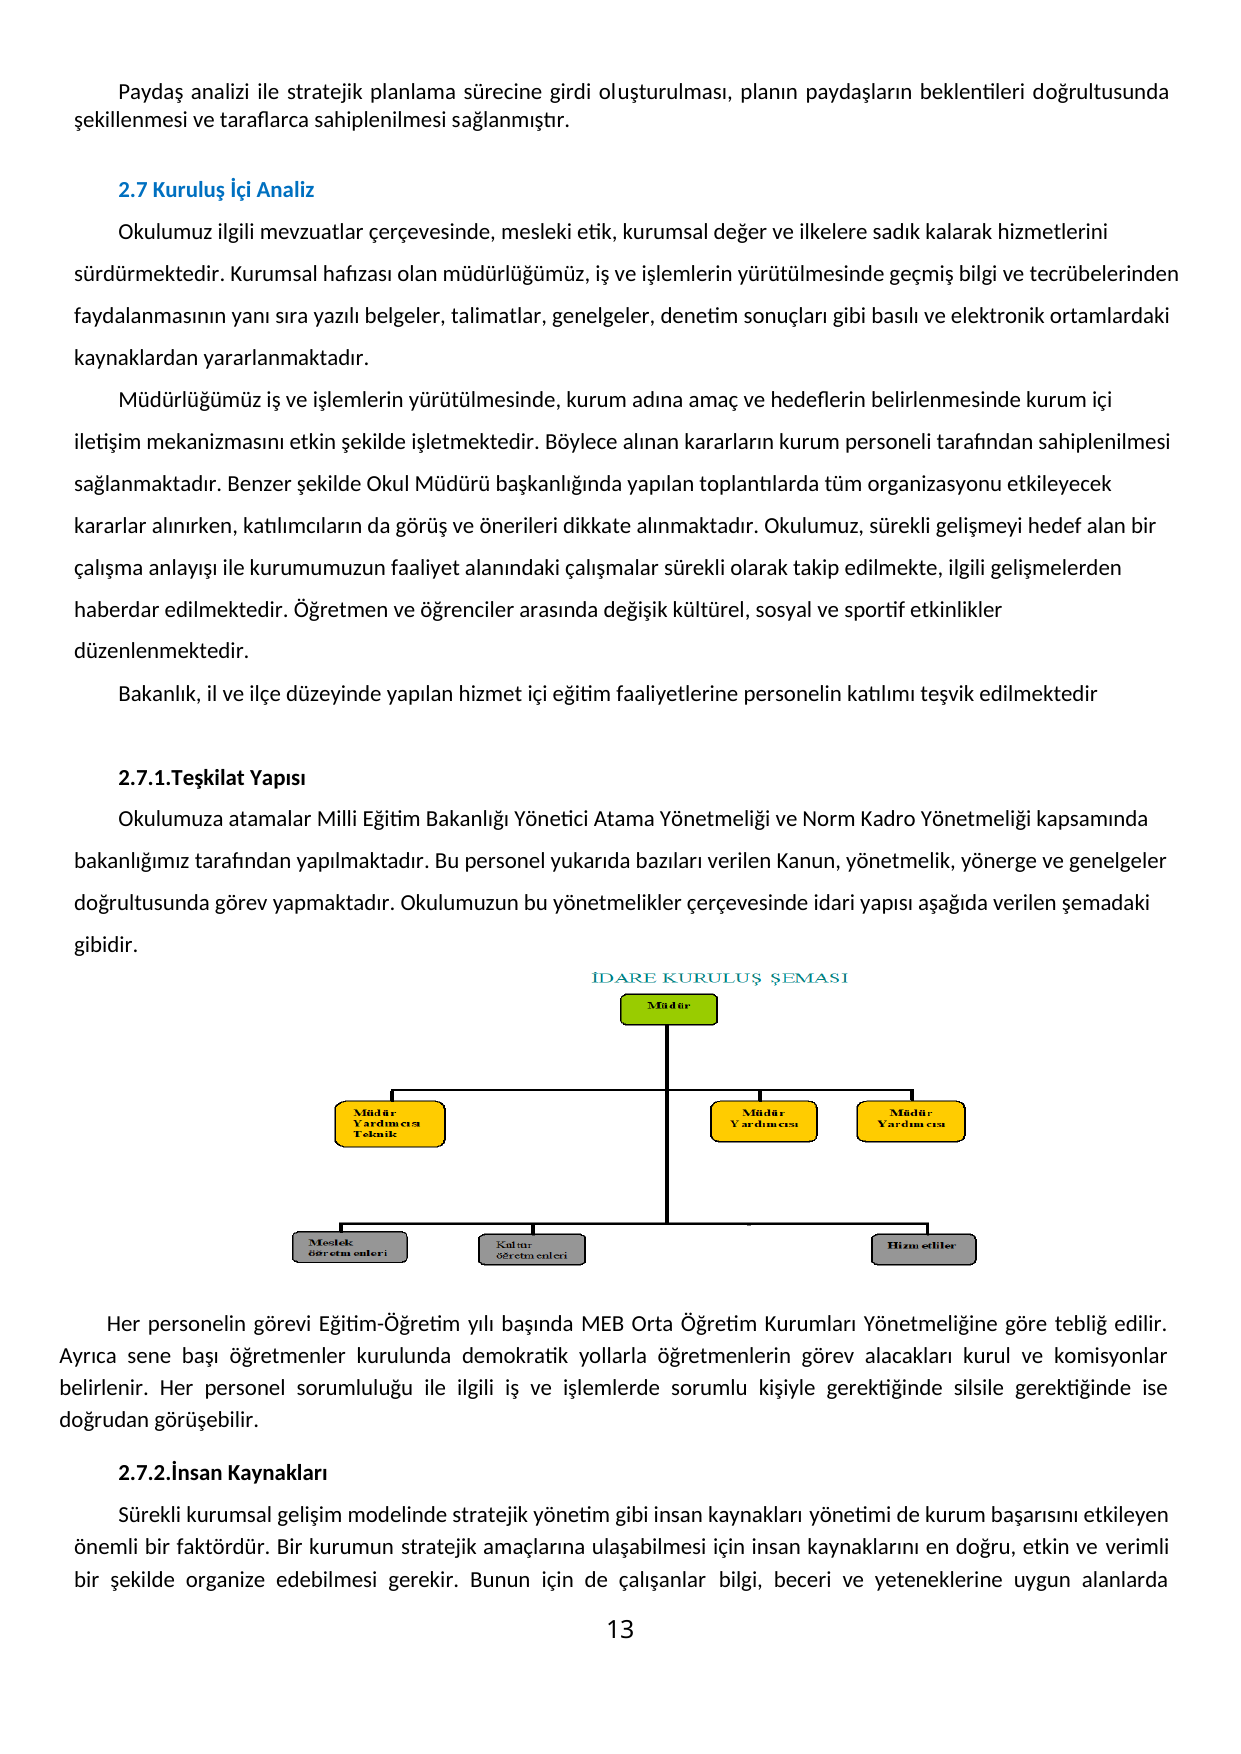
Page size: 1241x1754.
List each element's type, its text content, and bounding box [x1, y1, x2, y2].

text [74, 1500, 1169, 1593]
text 2.7 Kuruluş İçi Analiz [74, 175, 1181, 203]
text Bakanlık, il ve ilçe düzeyinde yapılan hizmet içi eğitim faaliyetlerine personelin katılımı teşvik edilmektedir [74, 679, 1181, 707]
text Okulumuza atamalar Milli Eğitim Bakanlığı Yönetici Atama Yönetmeliği ve Norm Kadro Yönetmeliği kapsamında bakanlığımız tarafından yapılmaktadır. Bu personel yukarıda bazıları verilen Kanun, yönetmelik, yönerge ve genelgeler doğrultusunda görev yapmaktadır. Okulumuzun bu yönetmelikler çerçevesinde idari yapısı aşağıda verilen şemadaki gibidir. [74, 804, 1181, 958]
text Her personelin görevi Eğitim-Öğretim yılı başında MEB Orta Öğretim Kurumları Yönetmeliğine göre tebliğ edilir. Ayrıca sene başı öğretmenler kurulunda demokratik yollarla öğretmenlerin görev alacakları kurul ve komisyonlar belirlenir. Her personel sorumluluğu ile ilgili iş ve işlemlerde sorumlu kişiyle gerektiğinde silsile gerektiğinde ise doğrudan görüşebilir. [59, 1309, 1169, 1433]
text 2.7.2.İnsan Kaynakları [74, 1458, 1181, 1486]
text Okulumuz ilgili mevzuatlar çerçevesinde, mesleki etik, kurumsal değer ve ilkelere sadık kalarak hizmetlerini sürdürmektedir. Kurumsal hafızası olan müdürlüğümüz, iş ve işlemlerin yürütülmesinde geçmiş bilgi ve tecrübelerinden faydalanmasının yanı sıra yazılı belgeler, talimatlar, genelgeler, denetim sonuçları gibi basılı ve elektronik ortamlardaki kaynaklardan yararlanmaktadır. [74, 217, 1181, 371]
text 2.7.1.Teşkilat Yapısı [74, 763, 1181, 791]
text Müdürlüğümüz iş ve işlemlerin yürütülmesinde, kurum adına amaç ve hedeflerin belirlenmesinde kurum içi iletişim mekanizmasını etkin şekilde işletmektedir. Böylece alınan kararların kurum personeli tarafından sahiplenilmesi sağlanmaktadır. Benzer şekilde Okul Müdürü başkanlığında yapılan toplantılarda tüm organizasyonu etkileyecek kararlar alınırken, katılımcıların da görüş ve önerileri dikkate alınmaktadır. Okulumuz, sürekli gelişmeyi hedef alan bir çalışma anlayışı ile kurumumuzun faaliyet alanındaki çalışmalar sürekli olarak takip edilmekte, ilgili gelişmelerden haberdar edilmektedir. Öğretmen ve öğrenciler arasında değişik kültürel, sosyal ve sportif etkinlikler düzenlenmektedir. [74, 385, 1181, 665]
picture [263, 972, 1051, 1295]
text Paydaş analizi ile stratejik planlama sürecine girdi oluşturulması, planın paydaşların beklentileri doğrultusunda şekillenmesi ve taraflarca sahiplenilmesi sağlanmıştır. [74, 77, 1169, 133]
